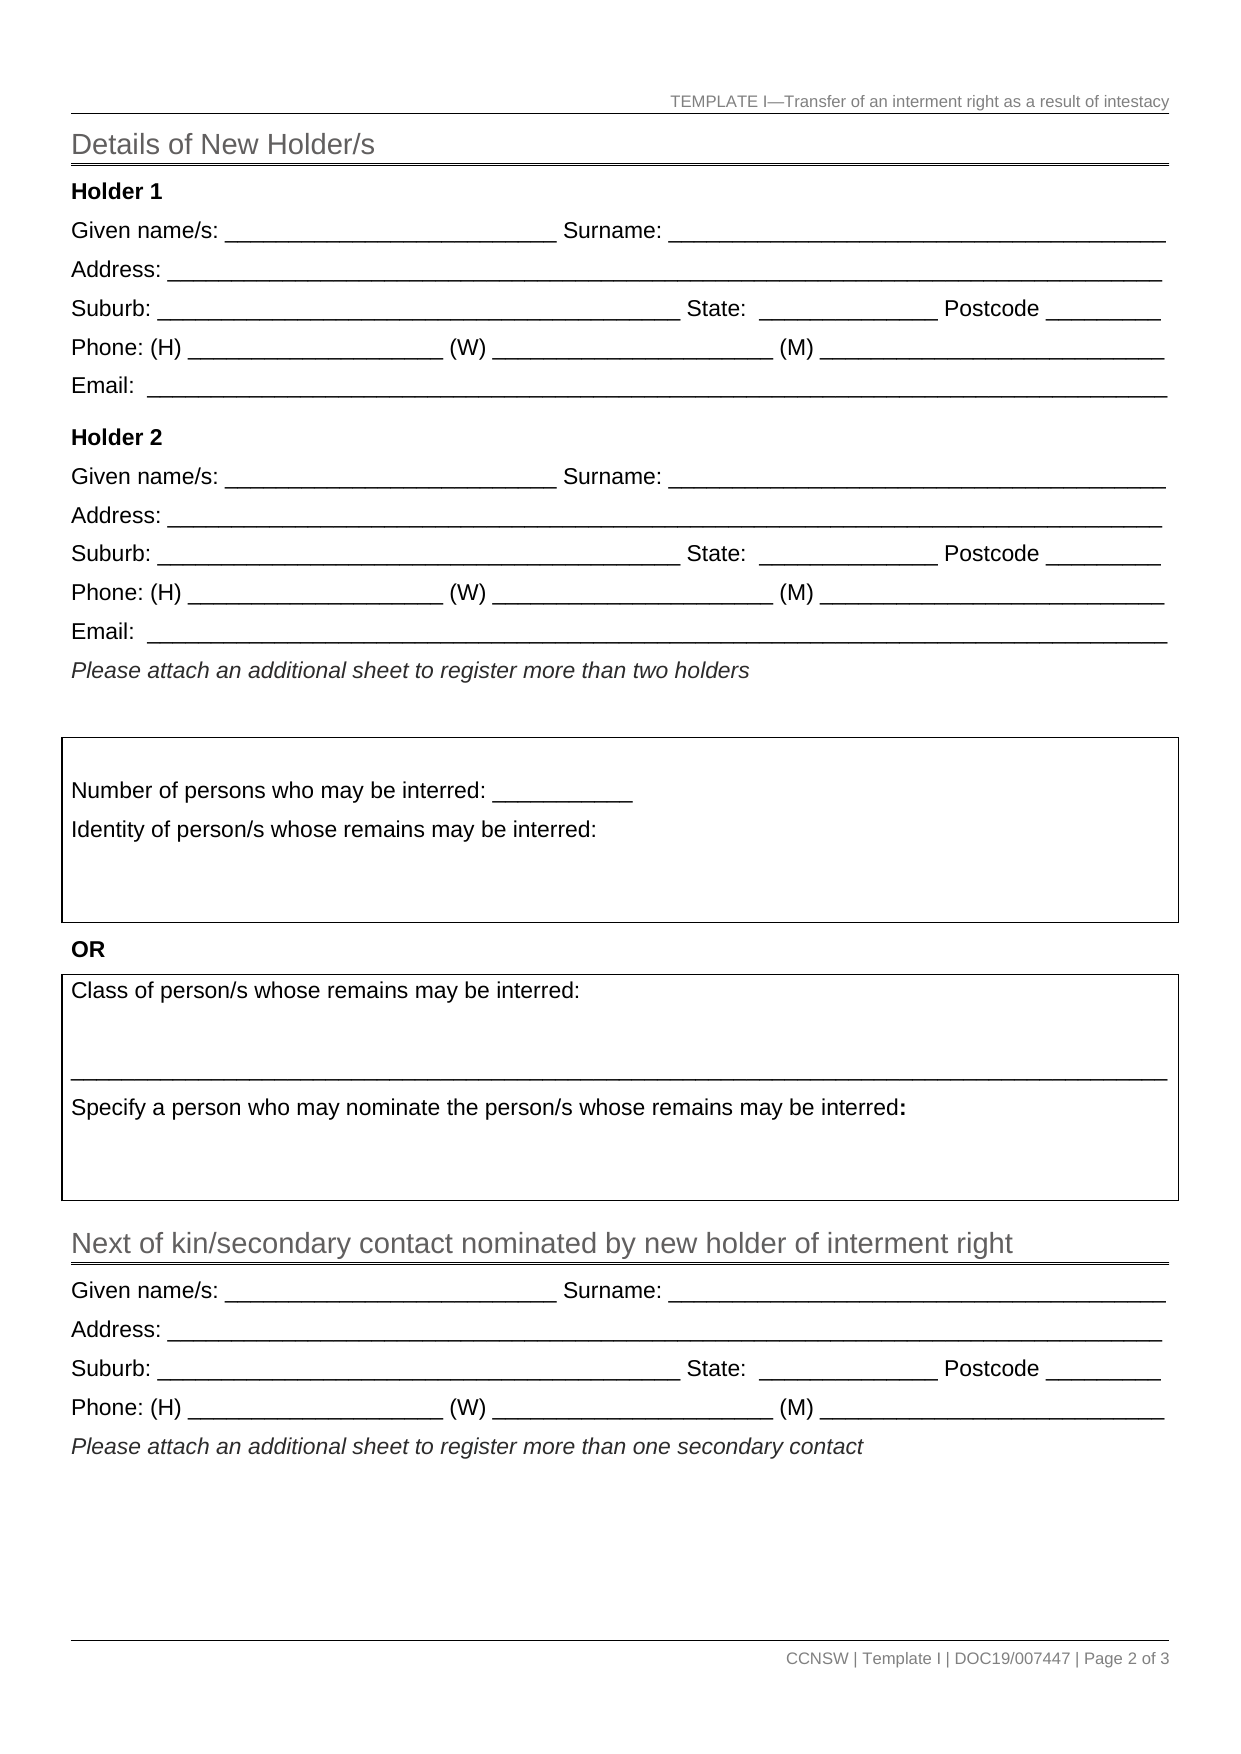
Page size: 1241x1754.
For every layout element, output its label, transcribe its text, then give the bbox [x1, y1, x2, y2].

text Given name/s: __________________________ Surname: _______________________________________ [71, 217, 1169, 243]
text Suburb: _________________________________________ State: ______________ Postcode _________ [71, 1355, 1169, 1382]
subtitle Details of New Holder/s [71, 127, 1169, 163]
text Given name/s: __________________________ Surname: _______________________________________ [71, 463, 1169, 489]
text Address: ______________________________________________________________________________ [71, 256, 1169, 282]
text ______________________________________________________________________________________ [63, 1052, 1178, 1082]
text Holder 1 [71, 178, 1169, 204]
text Class of person/s whose remains may be interred: [63, 975, 1178, 1004]
text Address: ______________________________________________________________________________ [71, 1316, 1169, 1343]
subtitle Next of kin/secondary contact nominated by new holder of interment right [71, 1226, 1169, 1262]
text Please attach an additional sheet to register more than two holders [71, 657, 1169, 683]
text Holder 2 [71, 424, 1169, 450]
text Suburb: _________________________________________ State: ______________ Postcode _________ [71, 540, 1169, 567]
text Given name/s: __________________________ Surname: _______________________________________ [71, 1277, 1169, 1304]
text Number of persons who may be interred: ___________ [63, 776, 1178, 803]
text OR [71, 936, 1169, 962]
text Email: ________________________________________________________________________________ [71, 372, 1169, 399]
text Suburb: _________________________________________ State: ______________ Postcode _________ [71, 295, 1169, 321]
text Specify a person who may nominate the person/s whose remains may be interred: [63, 1091, 1178, 1120]
text Email: ________________________________________________________________________________ [71, 618, 1169, 644]
text Address: ______________________________________________________________________________ [71, 502, 1169, 528]
text Identity of person/s whose remains may be interred: [63, 815, 1178, 842]
text Phone: (H) ____________________ (W) ______________________ (M) ___________________________ [71, 579, 1169, 606]
text Phone: (H) ____________________ (W) ______________________ (M) ___________________________ [71, 1394, 1169, 1420]
text Phone: (H) ____________________ (W) ______________________ (M) ___________________________ [71, 334, 1169, 360]
text Please attach an additional sheet to register more than one secondary contact [71, 1433, 1169, 1459]
